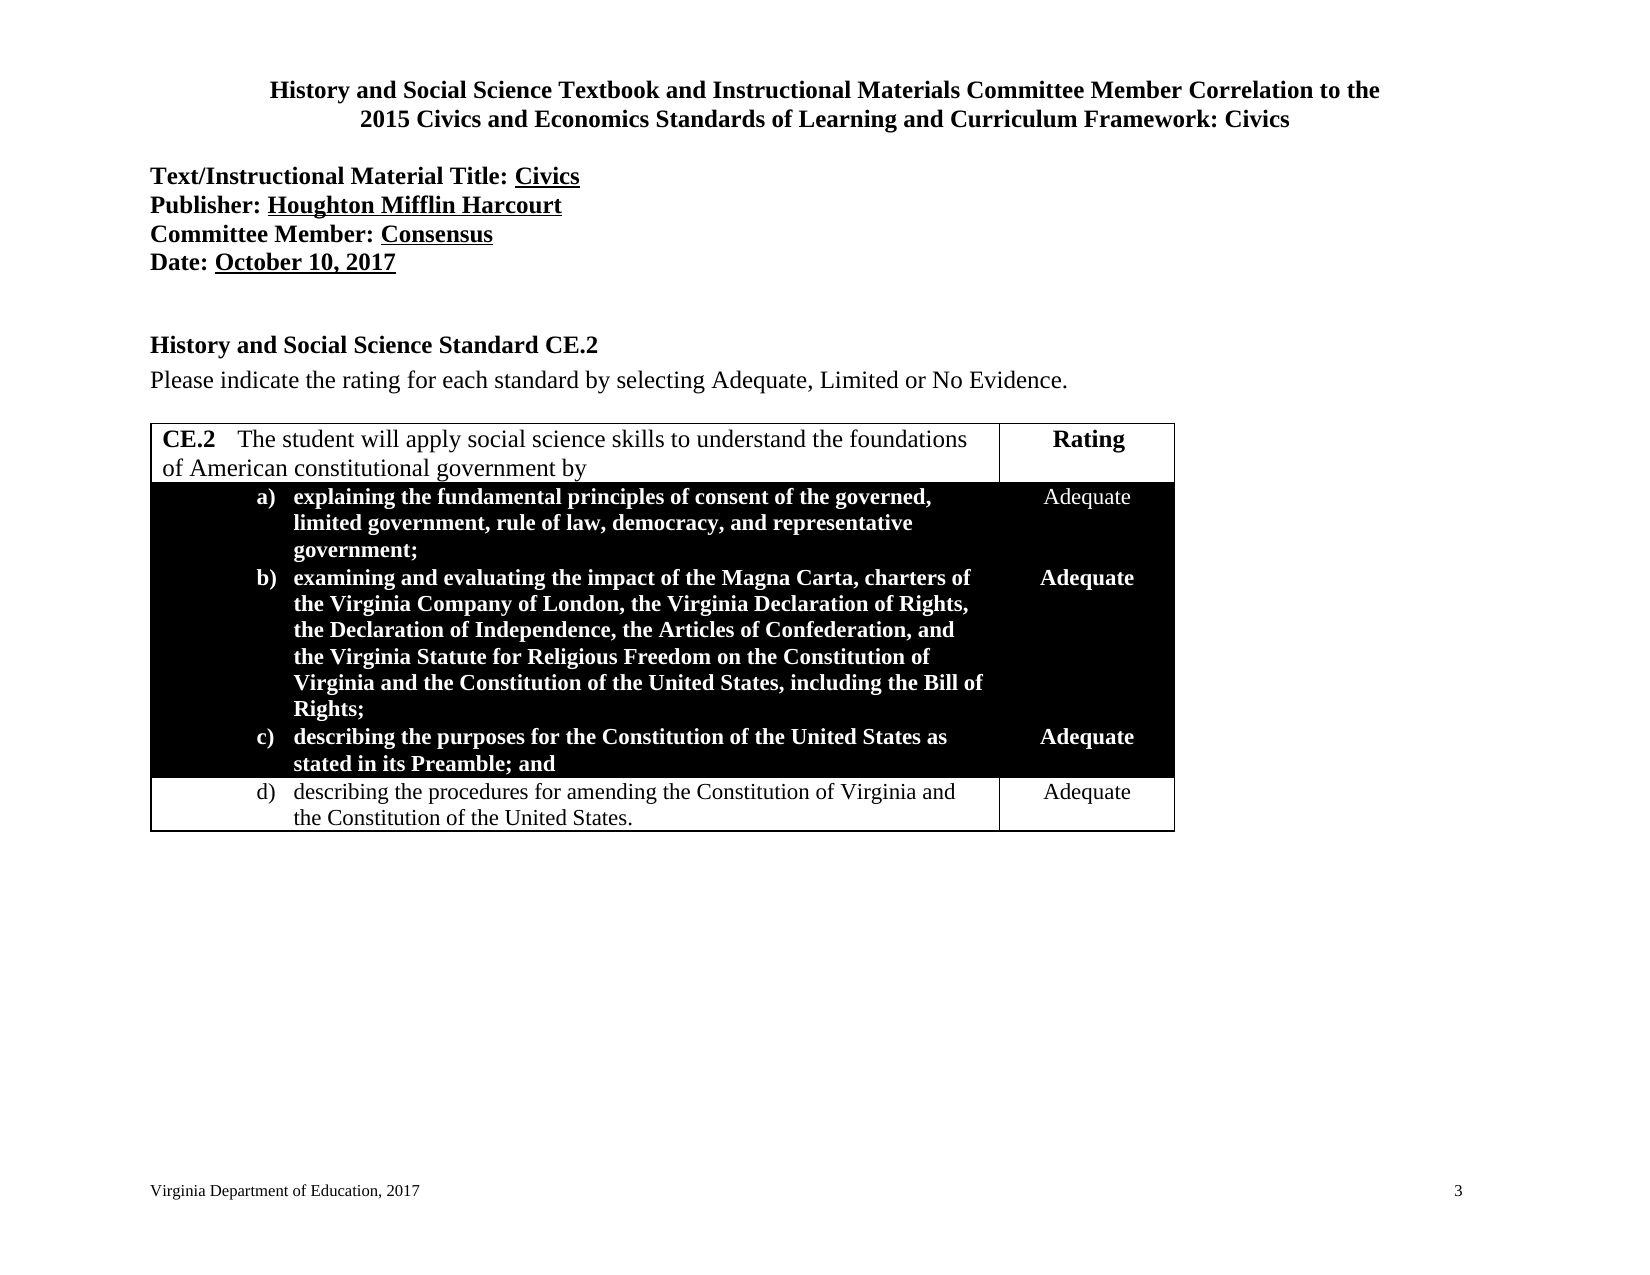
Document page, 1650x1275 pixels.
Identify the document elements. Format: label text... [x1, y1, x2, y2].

table_cell Adequate [1000, 778, 1174, 830]
subtitle History and Social Science Standard CE.2 [150, 330, 1500, 359]
table_cell c) describing the purposes for the Constitution of the United States as stated in its Preamble; and [152, 723, 999, 776]
table_cell a) explaining the fundamental principles of consent of the governed, limited government, rule of law, democracy, and representative government; [152, 483, 999, 562]
table_cell Adequate [1000, 564, 1174, 722]
table_cell Adequate [1000, 723, 1174, 776]
table_header CE.2 The student will apply social science skills to understand the foundations of American constitutional government by [152, 424, 999, 482]
table_cell Adequate [1000, 483, 1174, 562]
text Please indicate the rating for each standard by selecting Adequate, Limited or No Evidence. [150, 365, 1500, 394]
table_cell d) describing the procedures for amending the Constitution of Virginia and the Constitution of the United States. [152, 778, 999, 830]
table_cell b) examining and evaluating the impact of the Magna Carta, charters of the Virginia Company of London, the Virginia Declaration of Rights, the Declaration of Independence, the Articles of Confederation, and the Virginia Statute for Religious Freedom on the Constitution of Virginia and the Constitution of the United States, including the Bill of Rights; [152, 564, 999, 722]
table_header Rating [1000, 424, 1174, 482]
